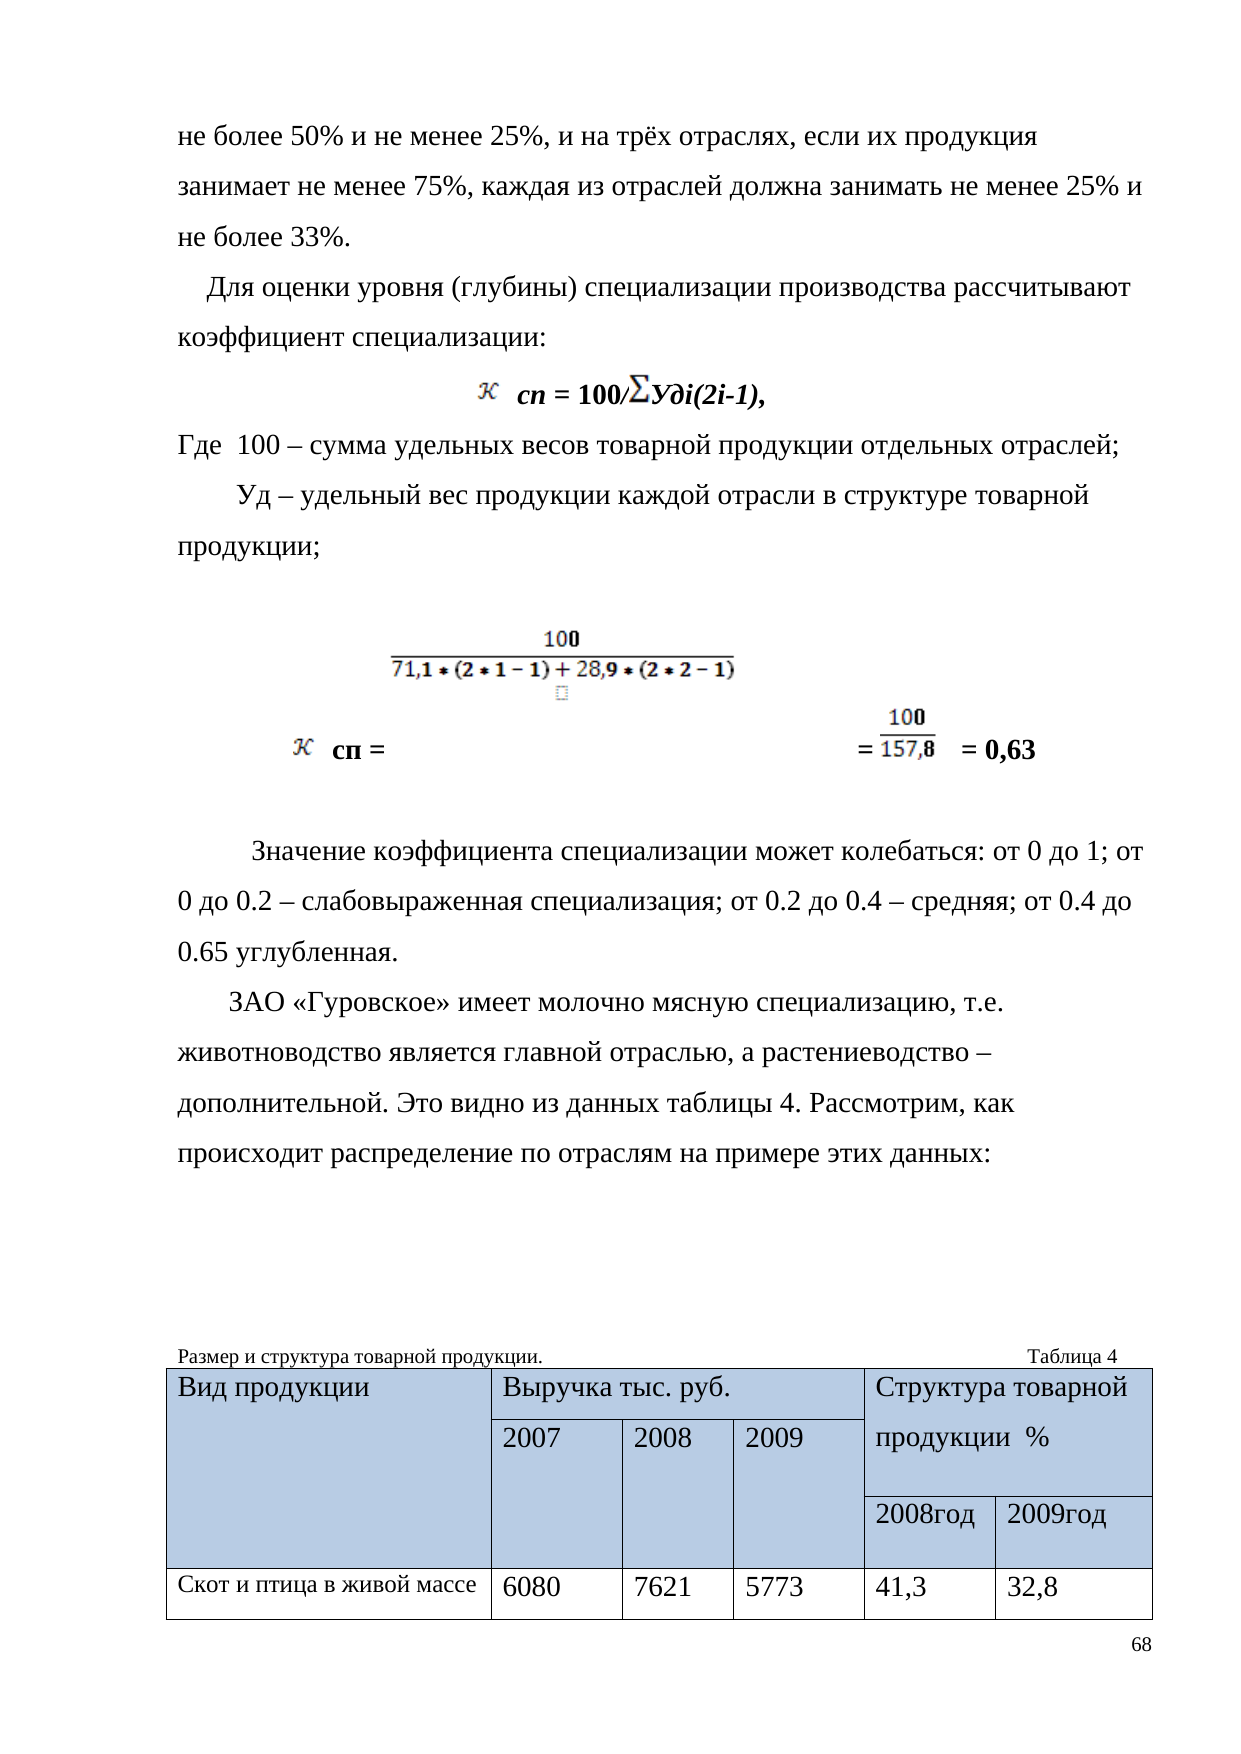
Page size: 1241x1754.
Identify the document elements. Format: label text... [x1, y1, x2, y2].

table_cell 2009 [734, 1420, 864, 1568]
table_cell 2009год [996, 1497, 1152, 1568]
table_cell 2007 [492, 1420, 622, 1568]
text Значение коэффициента специализации может колебаться: от 0 до 1; от 0 до 0.2 – слабовыраженная специализация; от 0.2 до 0.4 – средняя; от 0.4 до 0.65 углубленная. [177, 833, 1152, 967]
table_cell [167, 1569, 491, 1619]
picture [385, 628, 828, 760]
table_cell 2008 [623, 1420, 733, 1568]
table_cell 41,3 39,4 0,2 1,7 [865, 1569, 995, 1619]
table_cell 7621 7276 34 311 [623, 1569, 733, 1619]
table_cell 2008год [865, 1497, 995, 1568]
text Где 100 – сумма удельных весов товарной продукции отдельных отраслей; [177, 427, 1152, 461]
text Уд – удельный вес продукции каждой отрасли в структуре товарной продукции; [177, 477, 1152, 561]
table_header Выручка тыс. руб. [492, 1369, 864, 1419]
table_cell 5773 5593 70 110 [734, 1569, 864, 1619]
table_header Структура товарной продукции % [865, 1369, 1152, 1496]
text ЗАО «Гуровское» имеет молочно мясную специализацию, т.е. животноводство является главной отраслью, а растениеводство – дополнительной. Это видно из данных таблицы 4. Рассмотрим, как происходит распределение по отраслям на примере этих данных: [177, 984, 1152, 1168]
table_cell 32,8 31,8 0,4 0,6 [996, 1569, 1152, 1619]
text Для оценки уровня (глубины) специализации производства рассчитывают коэффициент специализации: [177, 269, 1152, 353]
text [177, 118, 1152, 252]
picture [293, 731, 325, 760]
table_header Вид продукции [167, 1369, 491, 1568]
table_cell 6080 5873 121 86 [492, 1569, 622, 1619]
picture [629, 369, 650, 404]
text Размер и структура товарной продукции. Таблица 4 [177, 1344, 1152, 1368]
text сп = 100/Удi(2i-1), [177, 370, 1152, 410]
picture [472, 380, 510, 404]
picture [880, 706, 939, 760]
